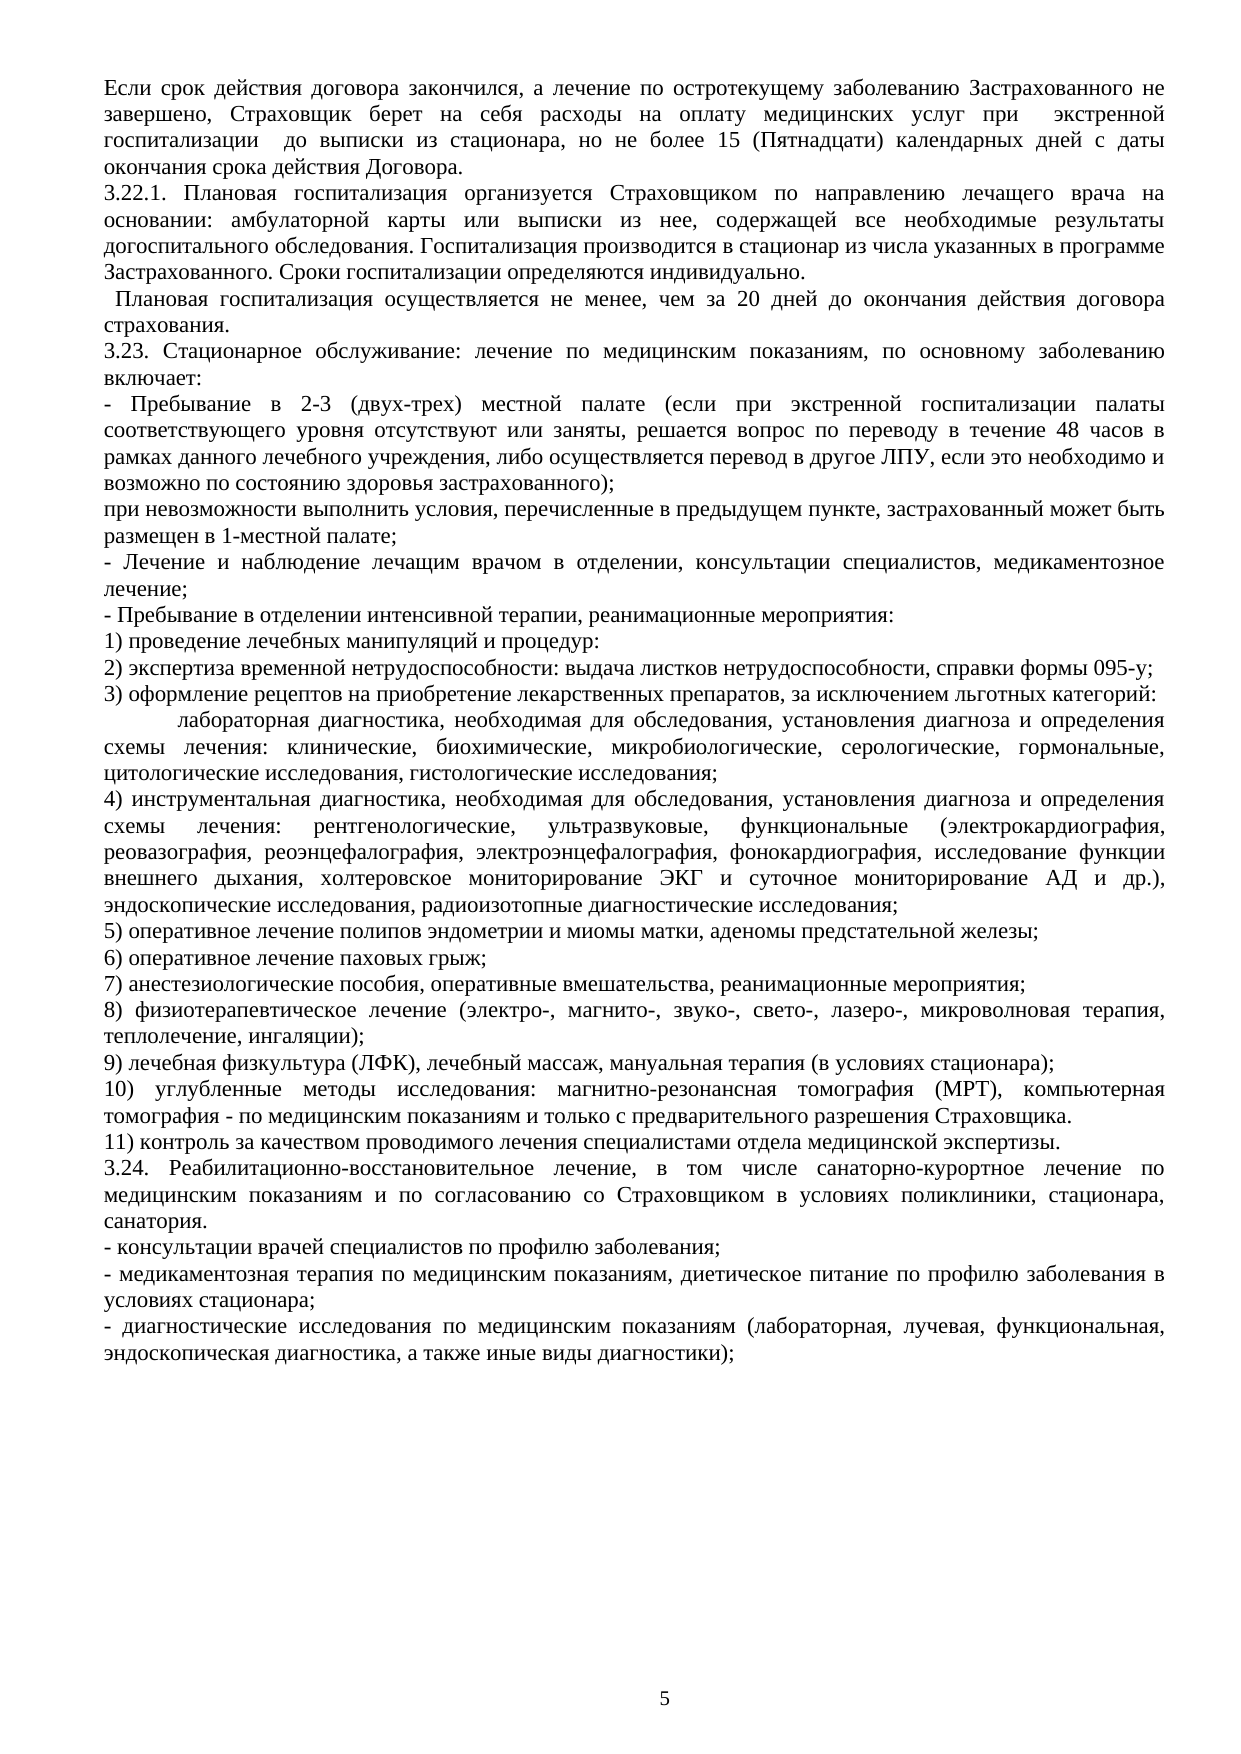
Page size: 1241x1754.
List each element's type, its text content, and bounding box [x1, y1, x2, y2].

text 3.22.1. Плановая госпитализация организуется Страховщиком по направлению лечащего врача на основании: амбулаторной карты или выписки из нее, содержащей все необходимые результаты догоспитального обследования. Госпитализация производится в стационар из числа указанных в программе Застрахованного. Сроки госпитализации определяются индивидуально. [103, 179, 1167, 285]
text - Лечение и наблюдение лечащим врачом в отделении, консультации специалистов, медикаментозное лечение; [103, 548, 1167, 601]
text 8) физиотерапевтическое лечение (электро-, магнито-, звуко-, свето-, лазеро-, микроволновая терапия, теплолечение, ингаляции); [103, 996, 1167, 1049]
text - консультации врачей специалистов по профилю заболевания; [103, 1233, 1167, 1260]
text - Пребывание в 2-3 (двух-трех) местной палате (если при экстренной госпитализации палаты соответствующего уровня отсутствуют или заняты, решается вопрос по переводу в течение 48 часов в рамках данного лечебного учреждения, либо осуществляется перевод в другое ЛПУ, если это необходимо и возможно по состоянию здоровья застрахованного); [103, 390, 1167, 496]
text лабораторная диагностика, необходимая для обследования, установления диагноза и определения схемы лечения: клинические, биохимические, микробиологические, серологические, гормональные, цитологические исследования, гистологические исследования; [103, 706, 1167, 785]
text 3.24. Реабилитационно-восстановительное лечение, в том числе санаторно-курортное лечение по медицинским показаниям и по согласованию со Страховщиком в условиях поликлиники, стационара, санатория. [103, 1154, 1167, 1233]
text Плановая госпитализация осуществляется не менее, чем за 20 дней до окончания действия договора страхования. [103, 285, 1167, 337]
text 9) лечебная физкультура (ЛФК), лечебный массаж, мануальная терапия (в условиях стационара); [103, 1049, 1167, 1075]
text 7) анестезиологические пособия, оперативные вмешательства, реанимационные мероприятия; [103, 970, 1167, 996]
text при невозможности выполнить условия, перечисленные в предыдущем пункте, застрахованный может быть размещен в 1-местной палате; [103, 496, 1167, 548]
text 10) углубленные методы исследования: магнитно-резонансная томография (МРТ), компьютерная томография - по медицинским показаниям и только с предварительного разрешения Страховщика. [103, 1075, 1167, 1128]
text Если срок действия договора закончился, а лечение по остротекущему заболеванию Застрахованного не завершено, Страховщик берет на себя расходы на оплату медицинских услуг при экстренной госпитализации до выписки из стационара, но не более 15 (Пятнадцати) календарных дней с даты окончания срока действия Договора. [103, 74, 1167, 179]
text 6) оперативное лечение паховых грыж; [103, 943, 1167, 970]
text 5) оперативное лечение полипов эндометрии и миомы матки, аденомы предстательной железы; [103, 917, 1167, 943]
text 3) оформление рецептов на приобретение лекарственных препаратов, за исключением льготных категорий: [103, 680, 1167, 706]
text 2) экспертиза временной нетрудоспособности: выдача листков нетрудоспособности, справки формы 095-у; [103, 654, 1167, 680]
text - диагностические исследования по медицинским показаниям (лабораторная, лучевая, функциональная, эндоскопическая диагностика, а также иные виды диагностики); [103, 1312, 1167, 1365]
text 4) инструментальная диагностика, необходимая для обследования, установления диагноза и определения схемы лечения: рентгенологические, ультразвуковые, функциональные (электрокардиография, реовазография, реоэнцефалография, электроэнцефалография, фонокардиография, исследование функции внешнего дыхания, холтеровское мониторирование ЭКГ и суточное мониторирование АД и др.), эндоскопические исследования, радиоизотопные диагностические исследования; [103, 785, 1167, 917]
text 3.23. Стационарное обслуживание: лечение по медицинским показаниям, по основному заболеванию включает: [103, 337, 1167, 390]
text - медикаментозная терапия по медицинским показаниям, диетическое питание по профилю заболевания в условиях стационара; [103, 1260, 1167, 1312]
text 1) проведение лечебных манипуляций и процедур: [103, 627, 1167, 654]
text - Пребывание в отделении интенсивной терапии, реанимационные мероприятия: [103, 601, 1167, 627]
text 11) контроль за качеством проводимого лечения специалистами отдела медицинской экспертизы. [103, 1128, 1167, 1154]
